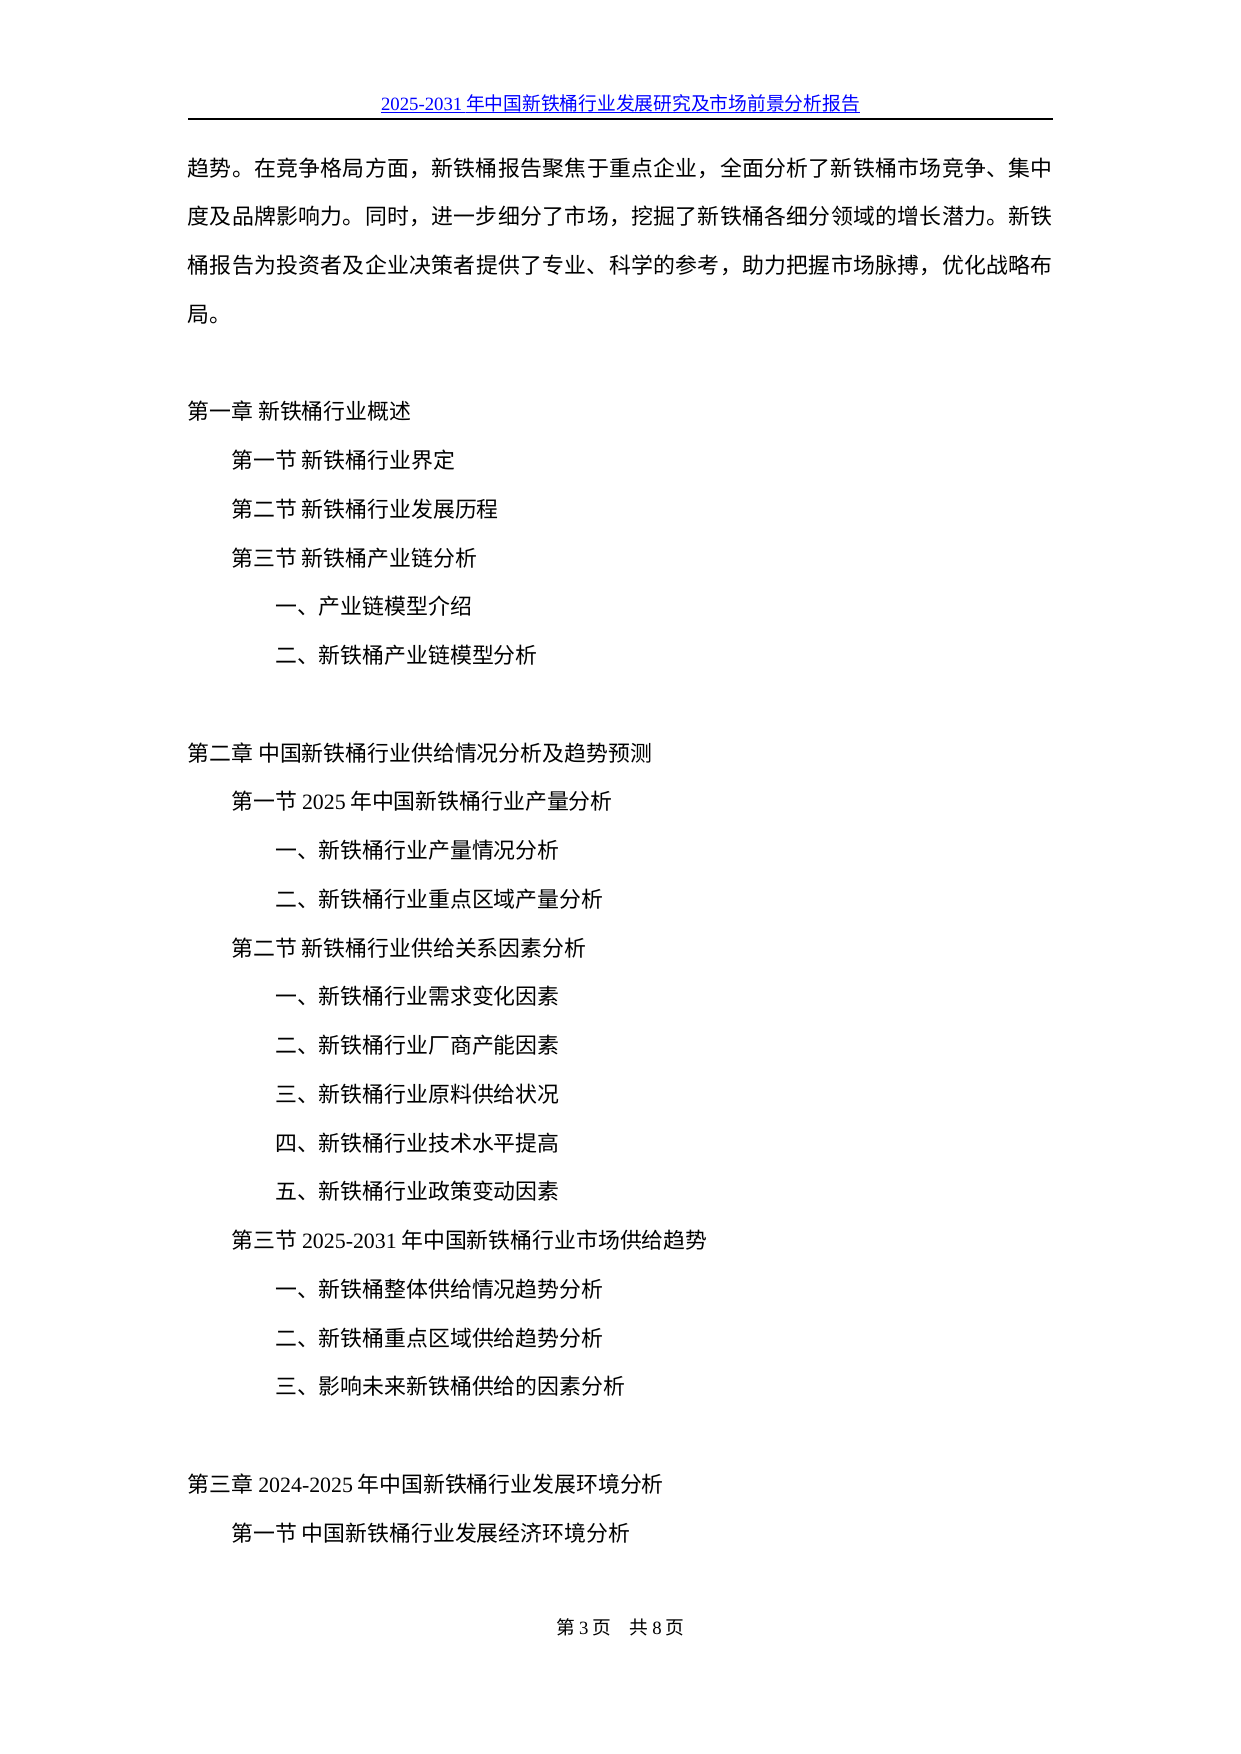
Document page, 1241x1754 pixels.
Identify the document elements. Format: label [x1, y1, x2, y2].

text [187, 150, 1053, 1548]
